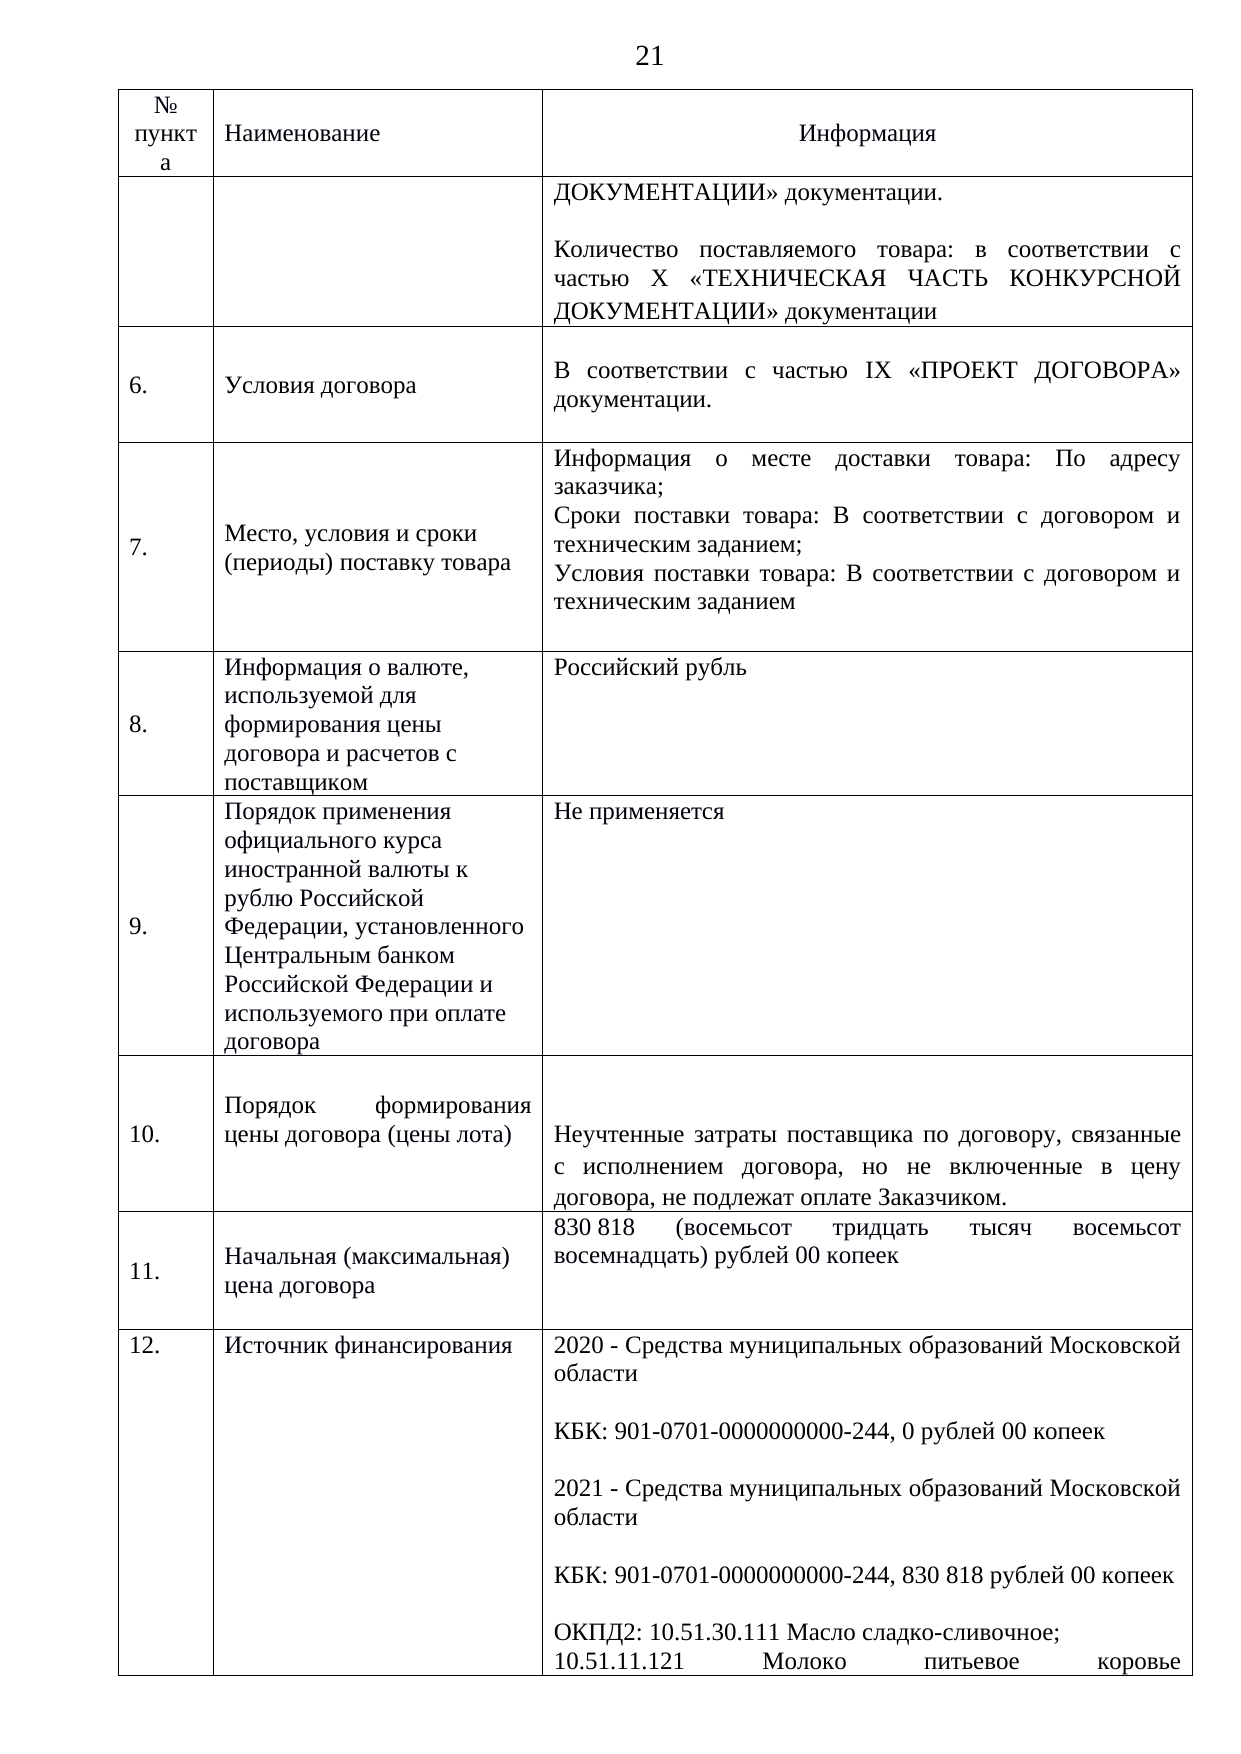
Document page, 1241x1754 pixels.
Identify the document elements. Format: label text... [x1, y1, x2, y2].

table_cell Информация о валюте, используемой для формирования цены договора и расчетов с поставщиком [214, 652, 542, 795]
table_cell Источник финансирования [214, 1330, 542, 1675]
table_header № пункта [119, 90, 213, 176]
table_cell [543, 1330, 1192, 1675]
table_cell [214, 177, 542, 326]
table_cell [119, 177, 213, 326]
table_cell 830 818 (восемьсот тридцать тысяч восемьсот восемнадцать) рублей 00 копеек [543, 1212, 1192, 1329]
table_cell [119, 1330, 213, 1675]
table_cell Порядок применения официального курса иностранной валюты к рублю Российской Федерации, установленного Центральным банком Российской Федерации и используемого при оплате договора [214, 796, 542, 1055]
table_cell Условия договора [214, 327, 542, 442]
table_cell [119, 1212, 213, 1329]
table_cell Российский рубль [543, 652, 1192, 795]
table_header Информация [543, 90, 1192, 176]
table_cell Неучтенные затраты поставщика по договору, связанные с исполнением договора, но не включенные в цену договора, не подлежат оплате Заказчиком. [543, 1056, 1192, 1211]
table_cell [543, 177, 1192, 326]
table_cell В соответствии с частью IX «ПРОЕКТ ДОГОВОРА» документации. [543, 327, 1192, 442]
table_cell Место, условия и сроки (периоды) поставку товара [214, 443, 542, 651]
table_cell Информация о месте доставки товара: По адресу заказчика; Сроки поставки товара: В соответствии с договором и техническим заданием; Условия поставки товара: В соответствии с договором и техническим заданием [543, 443, 1192, 651]
table_cell [119, 796, 213, 1055]
table_cell [119, 327, 213, 442]
table_cell Порядок формирования цены договора (цены лота) [214, 1056, 542, 1211]
table_cell [119, 652, 213, 795]
table_cell [119, 443, 213, 651]
table_cell Начальная (максимальная) цена договора [214, 1212, 542, 1329]
table_cell [119, 1056, 213, 1211]
table_header Наименование [214, 90, 542, 176]
table_cell Не применяется [543, 796, 1192, 1055]
